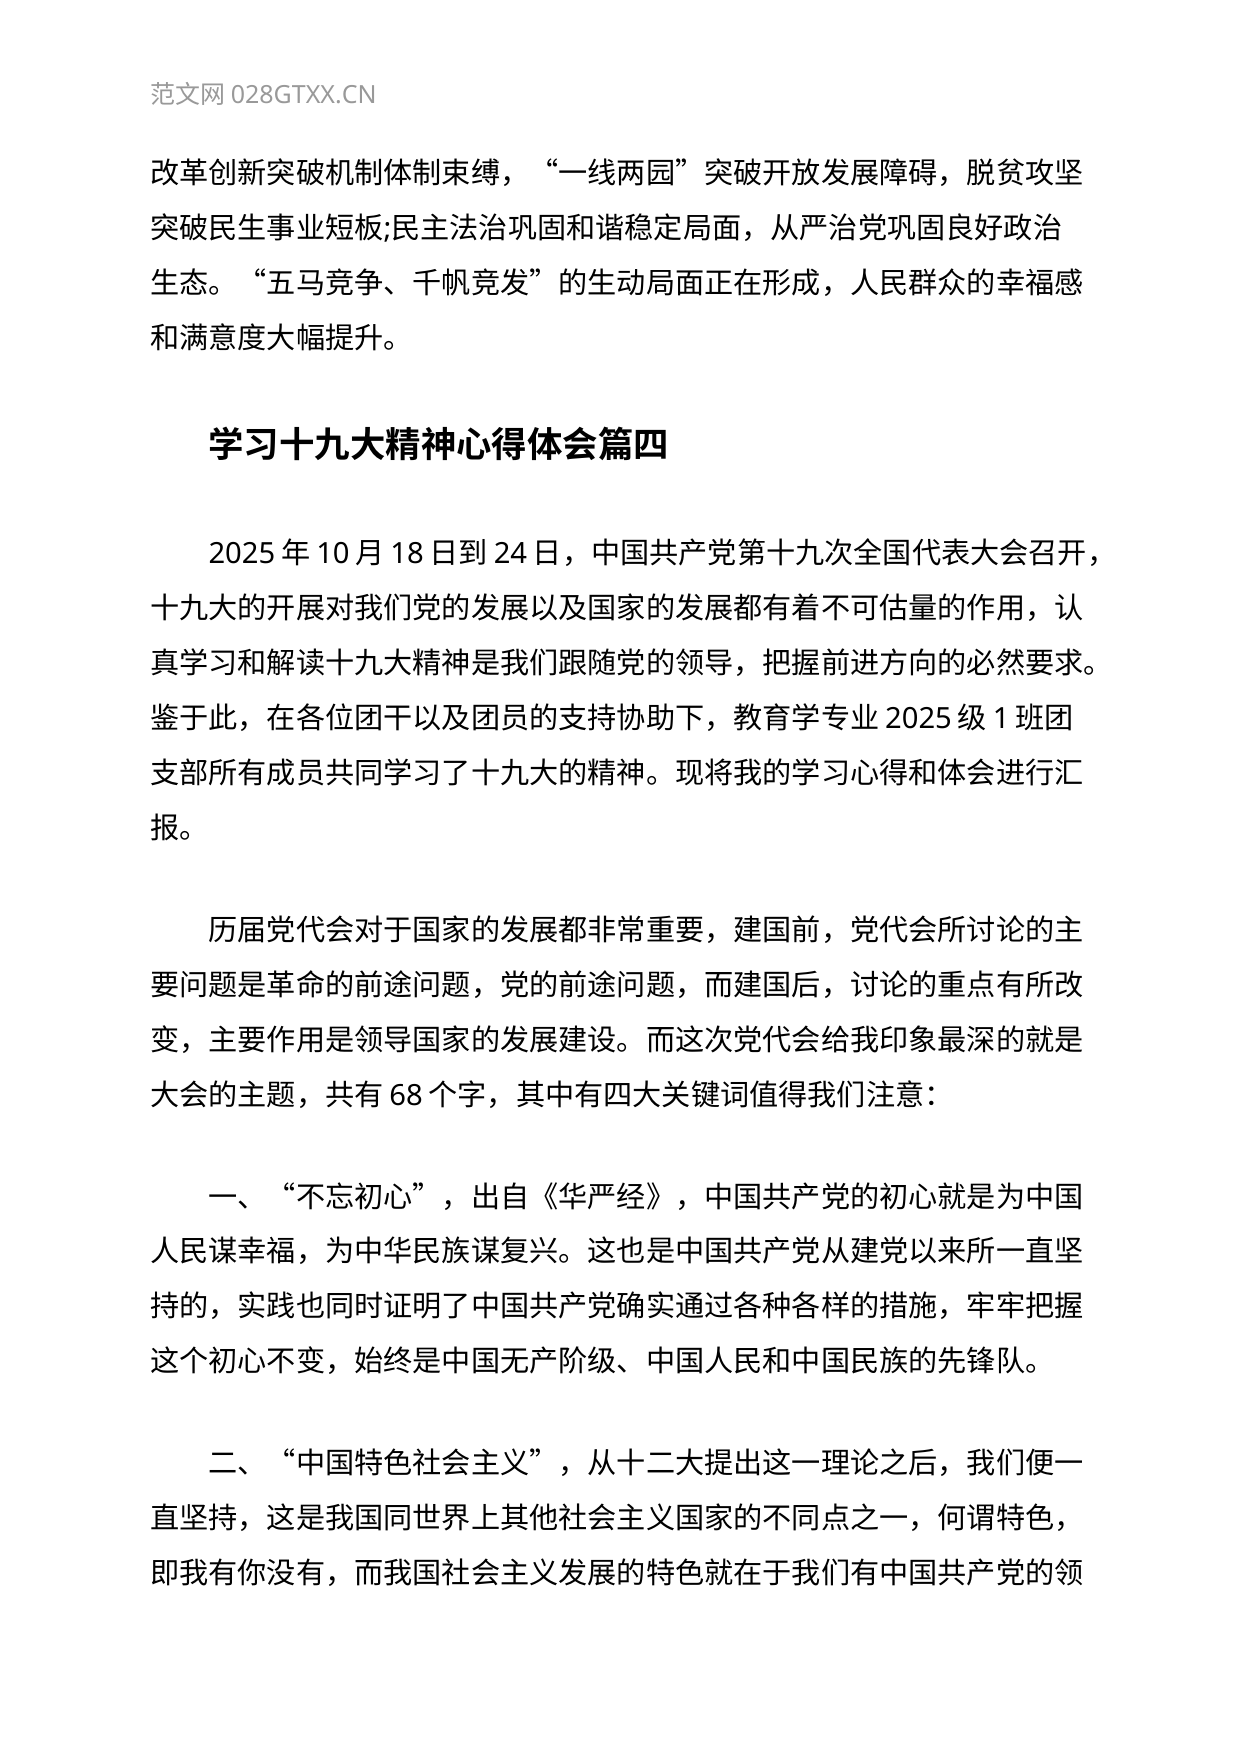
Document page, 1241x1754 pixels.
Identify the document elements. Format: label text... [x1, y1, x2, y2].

text 历届党代会对于国家的发展都非常重要，建国前，党代会所讨论的主要问题是革命的前途问题，党的前途问题，而建国后，讨论的重点有所改变，主要作用是领导国家的发展建设。而这次党代会给我印象最深的就是大会的主题，共有68个字，其中有四大关键词值得我们注意： [150, 906, 1090, 1113]
text 学习十九大精神心得体会篇四 [150, 417, 1090, 468]
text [150, 150, 1090, 357]
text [150, 1439, 1090, 1592]
text 2025年10月18日到24日，中国共产党第十九次全国代表大会召开，十九大的开展对我们党的发展以及国家的发展都有着不可估量的作用，认真学习和解读十九大精神是我们跟随党的领导，把握前进方向的必然要求。鉴于此，在各位团干以及团员的支持协助下，教育学专业2025级1班团支部所有成员共同学习了十九大的精神。现将我的学习心得和体会进行汇报。 [150, 530, 1090, 847]
text 一、“不忘初心”，出自《华严经》，中国共产党的初心就是为中国人民谋幸福，为中华民族谋复兴。这也是中国共产党从建党以来所一直坚持的，实践也同时证明了中国共产党确实通过各种各样的措施，牢牢把握这个初心不变，始终是中国无产阶级、中国人民和中国民族的先锋队。 [150, 1173, 1090, 1380]
